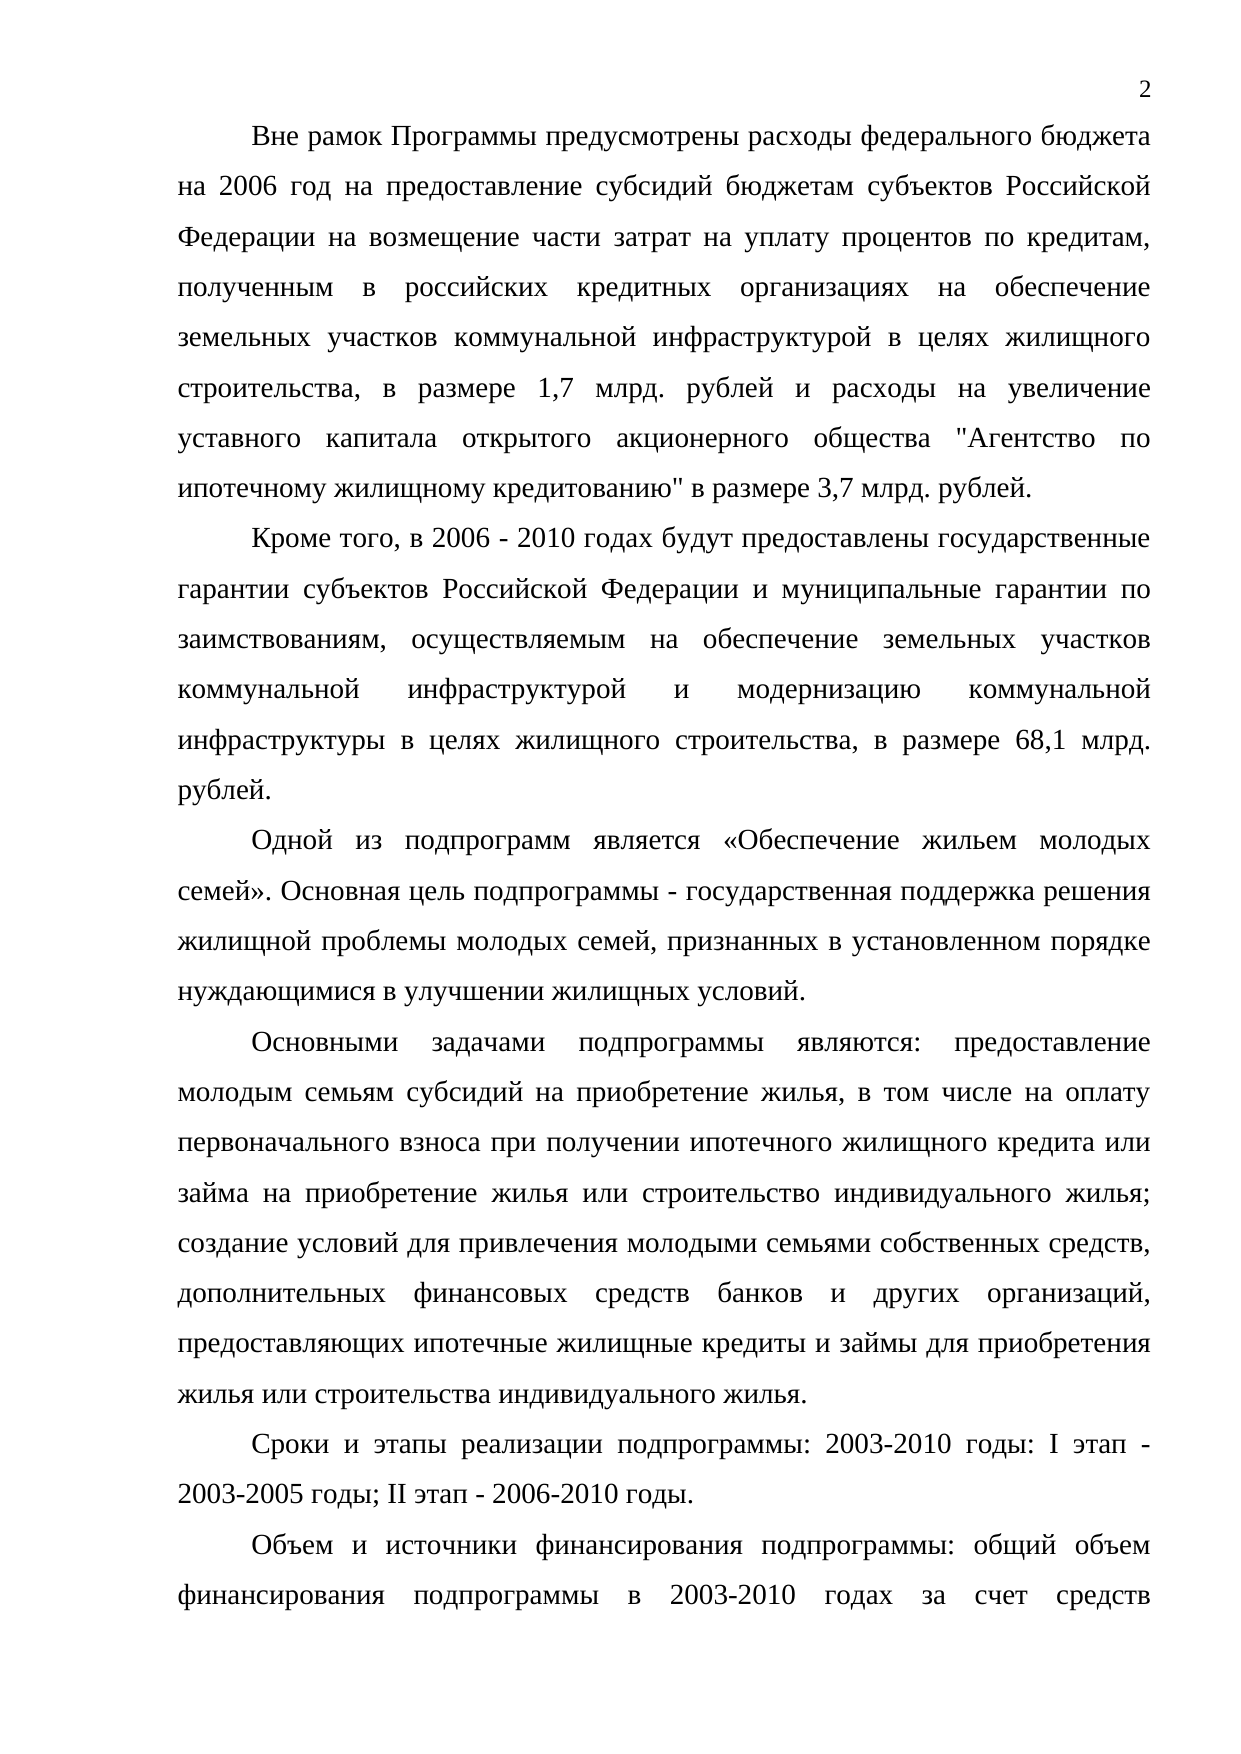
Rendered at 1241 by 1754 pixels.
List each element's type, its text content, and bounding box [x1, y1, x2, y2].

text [177, 1527, 1152, 1611]
text Основными задачами подпрограммы являются: предоставление молодым семьям субсидий на приобретение жилья, в том числе на оплату первоначального взноса при получении ипотечного жилищного кредита или займа на приобретение жилья или строительство индивидуального жилья; создание условий для привлечения молодыми семьями собственных средств, дополнительных финансовых средств банков и других организаций, предоставляющих ипотечные жилищные кредиты и займы для приобретения жилья или строительства индивидуального жилья. [177, 1024, 1152, 1409]
text Кроме того, в 2006 - 2010 годах будут предоставлены государственные гарантии субъектов Российской Федерации и муниципальные гарантии по заимствованиям, осуществляемым на обеспечение земельных участков коммунальной инфраструктурой и модернизацию коммунальной инфраструктуры в целях жилищного строительства, в размере 68,1 млрд. рублей. [177, 521, 1152, 806]
text Одной из подпрограмм является «Обеспечение жильем молодых семей». Основная цель подпрограммы - государственная поддержка решения жилищной проблемы молодых семей, признанных в установленном порядке нуждающимися в улучшении жилищных условий. [177, 822, 1152, 1007]
text Вне рамок Программы предусмотрены расходы федерального бюджета на 2006 год на предоставление субсидий бюджетам субъектов Российской Федерации на возмещение части затрат на уплату процентов по кредитам, полученным в российских кредитных организациях на обеспечение земельных участков коммунальной инфраструктурой в целях жилищного строительства, в размере 1,7 млрд. рублей и расходы на увеличение уставного капитала открытого акционерного общества "Агентство по ипотечному жилищному кредитованию" в размере 3,7 млрд. рублей. [177, 118, 1152, 504]
text Сроки и этапы реализации подпрограммы: 2003-2010 годы: I этап - 2003-2005 годы; II этап - 2006-2010 годы. [177, 1426, 1152, 1510]
